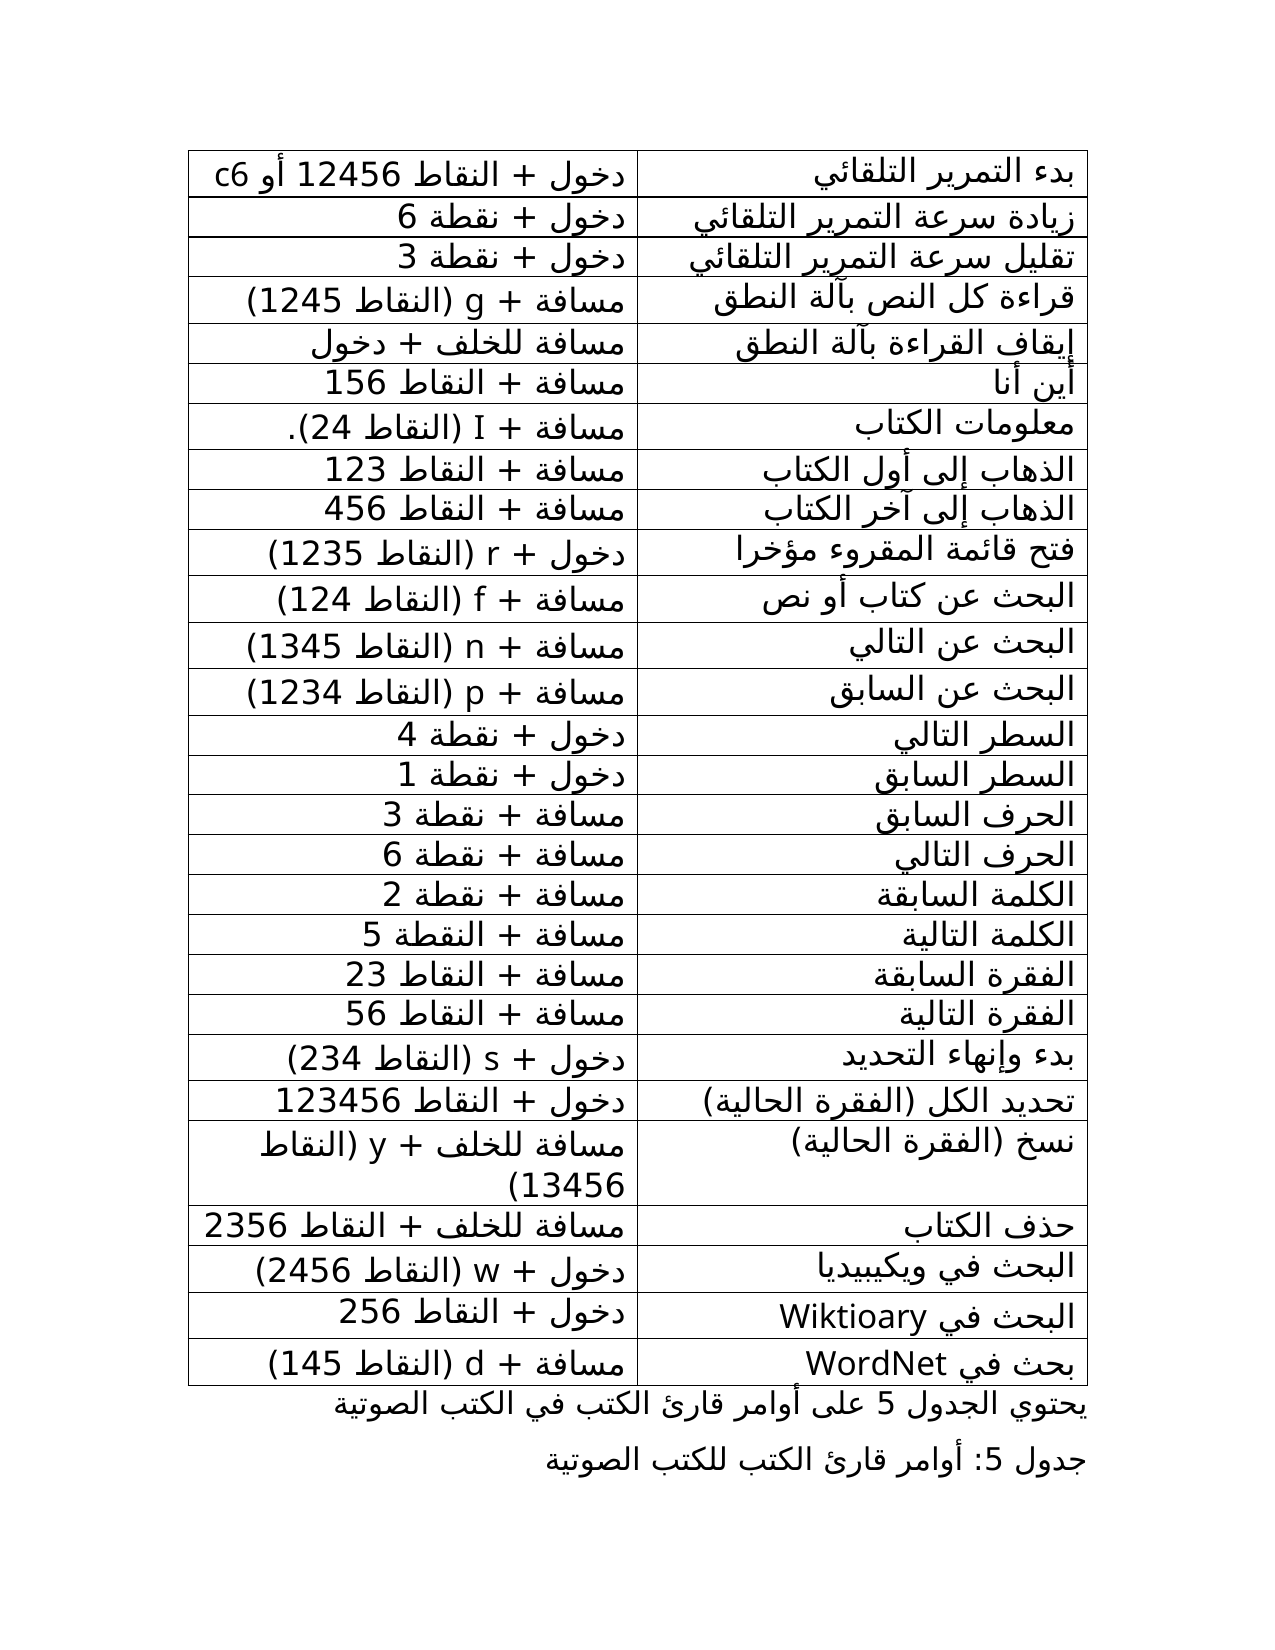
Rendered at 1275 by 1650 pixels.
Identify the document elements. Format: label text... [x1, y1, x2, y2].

table_cell الكلمة التالية [638, 915, 1087, 954]
table_cell مسافة + f (النقاط 124) [189, 576, 637, 622]
table_cell مسافة + النقاط 456 [189, 490, 637, 529]
table_cell دخول + النقاط 256 [189, 1293, 637, 1338]
table_cell مسافة + النقاط 23 [189, 955, 637, 994]
table_cell الكلمة السابقة [638, 875, 1087, 914]
table_cell نسخ (الفقرة الحالية) [638, 1121, 1087, 1205]
table_cell مسافة + p (النقاط 1234) [189, 669, 637, 714]
table_cell إيقاف القراءة بآلة النطق [638, 324, 1087, 363]
table_cell الفقرة التالية [638, 995, 1087, 1034]
table_cell دخول + النقاط 123456 [189, 1081, 637, 1120]
table_cell مسافة + n (النقاط 1345) [189, 623, 637, 668]
table_cell مسافة + النقاط 123 [189, 450, 637, 489]
table_cell مسافة + نقطة 2 [189, 875, 637, 914]
table_cell مسافة للخلف + النقاط 2356 [189, 1206, 637, 1245]
table_cell مسافة + I (النقاط 24). [189, 404, 637, 449]
table_cell دخول + نقطة 1 [189, 756, 637, 794]
table_cell الذهاب إلى أول الكتاب [638, 450, 1087, 489]
table_cell حذف الكتاب [638, 1206, 1087, 1245]
table_cell زيادة سرعة التمرير التلقائي [638, 198, 1087, 236]
table_cell بدء وإنهاء التحديد [638, 1035, 1087, 1080]
table_cell دخول + s (النقاط 234) [189, 1035, 637, 1080]
table_cell الذهاب إلى آخر الكتاب [638, 490, 1087, 529]
table_cell مسافة + g (النقاط 1245) [189, 277, 637, 323]
table_cell أين أنا [638, 364, 1087, 402]
table_cell معلومات الكتاب [638, 404, 1087, 449]
table_cell مسافة + النقاط 156 [189, 364, 637, 402]
table_cell السطر السابق [638, 756, 1087, 794]
table_cell السطر التالي [638, 716, 1087, 754]
table_cell فتح قائمة المقروء مؤخرا [638, 530, 1087, 575]
table_cell بحث في WordNet [638, 1339, 1087, 1385]
table_cell البحث عن كتاب أو نص [638, 576, 1087, 622]
table_cell مسافة + نقطة 6 [189, 835, 637, 874]
table_cell البحث عن التالي [638, 623, 1087, 668]
text يحتوي الجدول 5 على أوامر قارئ الكتب في الكتب الصوتية [187, 1386, 1087, 1422]
table_cell مسافة + النقاط 56 [189, 995, 637, 1034]
table_cell دخول + النقاط 12456 أو c6 [189, 151, 637, 196]
table_cell مسافة للخلف + y (النقاط 13456) [189, 1121, 637, 1205]
table_cell بدء التمرير التلقائي [638, 151, 1087, 196]
table_cell الحرف التالي [638, 835, 1087, 874]
table_cell مسافة + نقطة 3 [189, 795, 637, 834]
table_cell مسافة + النقطة 5 [189, 915, 637, 954]
table_cell تحديد الكل (الفقرة الحالية) [638, 1081, 1087, 1120]
text جدول 5: أوامر قارئ الكتب للكتب الصوتية [187, 1442, 1087, 1478]
table_cell تقليل سرعة التمرير التلقائي [638, 238, 1087, 276]
table_cell دخول + نقطة 4 [189, 716, 637, 754]
table_cell مسافة للخلف + دخول [189, 324, 637, 363]
table_cell دخول + نقطة 3 [189, 238, 637, 276]
table_cell البحث عن السابق [638, 669, 1087, 714]
table_cell دخول + w (النقاط 2456) [189, 1246, 637, 1292]
table_cell الحرف السابق [638, 795, 1087, 834]
table_cell مسافة + d (النقاط 145) [189, 1339, 637, 1385]
table_cell الفقرة السابقة [638, 955, 1087, 994]
table_cell البحث في ويكيبيديا [638, 1246, 1087, 1292]
table_cell دخول + r (النقاط 1235) [189, 530, 637, 575]
table_cell دخول + نقطة 6 [189, 198, 637, 236]
table_cell قراءة كل النص بآلة النطق [638, 277, 1087, 323]
table_cell البحث في Wiktioary [638, 1293, 1087, 1338]
